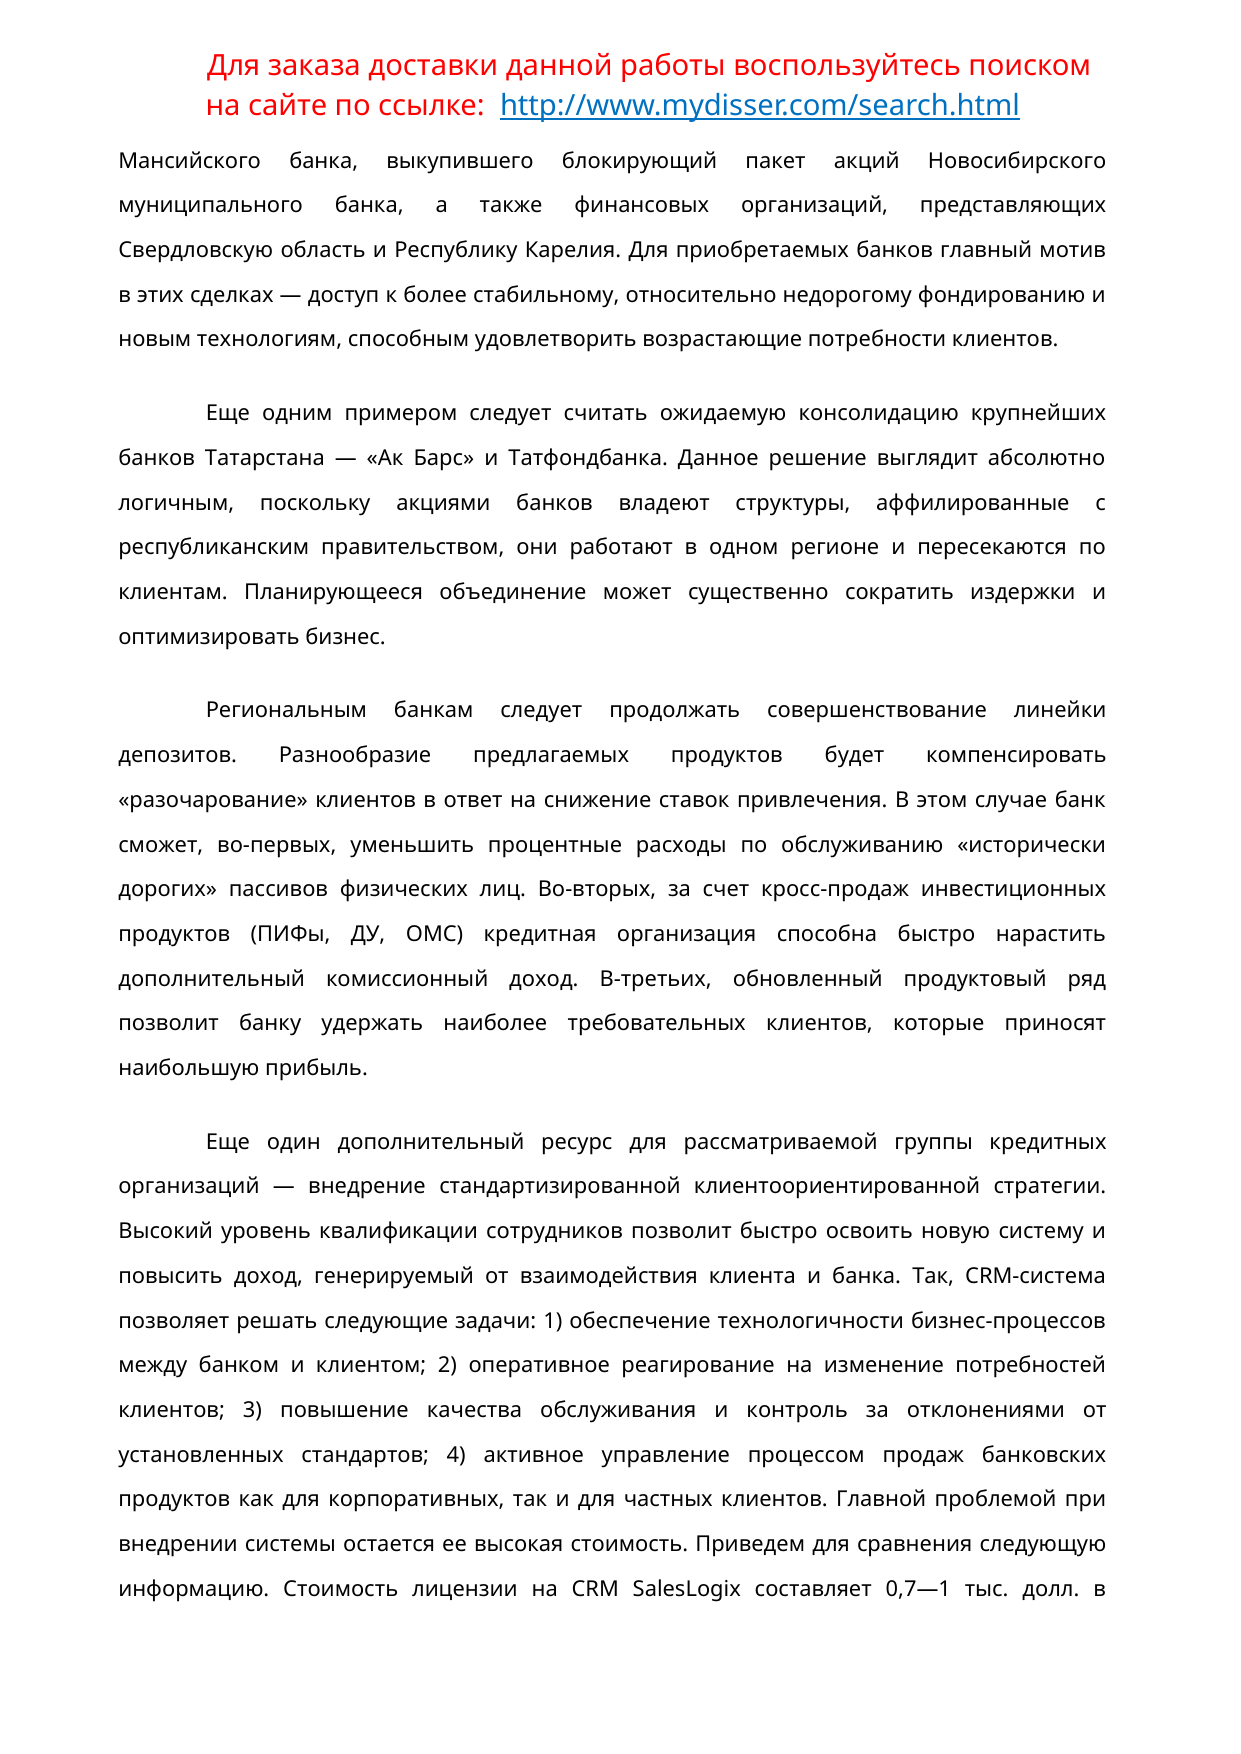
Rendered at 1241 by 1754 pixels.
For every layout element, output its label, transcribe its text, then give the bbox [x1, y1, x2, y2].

text Региональным банкам следует продолжать совершенствование линейки депозитов. Разнообразие предлагаемых продуктов будет компенсировать «разочарование» клиентов в ответ на снижение ставок привлечения. В этом случае банк сможет, во-первых, уменьшить процентные расходы по обслуживанию «исторически дорогих» пассивов физических лиц. Во-вторых, за счет кросс-продаж инвестиционных продуктов (ПИФы, ДУ, ОМС) кредитная организация способна быстро нарастить дополнительный комиссионный доход. В-третьих, обновленный продуктовый ряд позволит банку удержать наиболее требовательных клиентов, которые приносят наибольшую прибыль. [118, 694, 1107, 1082]
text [118, 144, 1107, 353]
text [118, 1126, 1107, 1602]
text Еще одним примером следует считать ожидаемую консолидацию крупнейших банков Татарстана — «Ак Барс» и Татфондбанка. Данное решение выглядит абсолютно логичным, поскольку акциями банков владеют структуры, аффилированные с республиканским правительством, они работают в одном регионе и пересекаются по клиентам. Планирующееся объединение может существенно сократить издержки и оптимизировать бизнес. [118, 397, 1107, 650]
